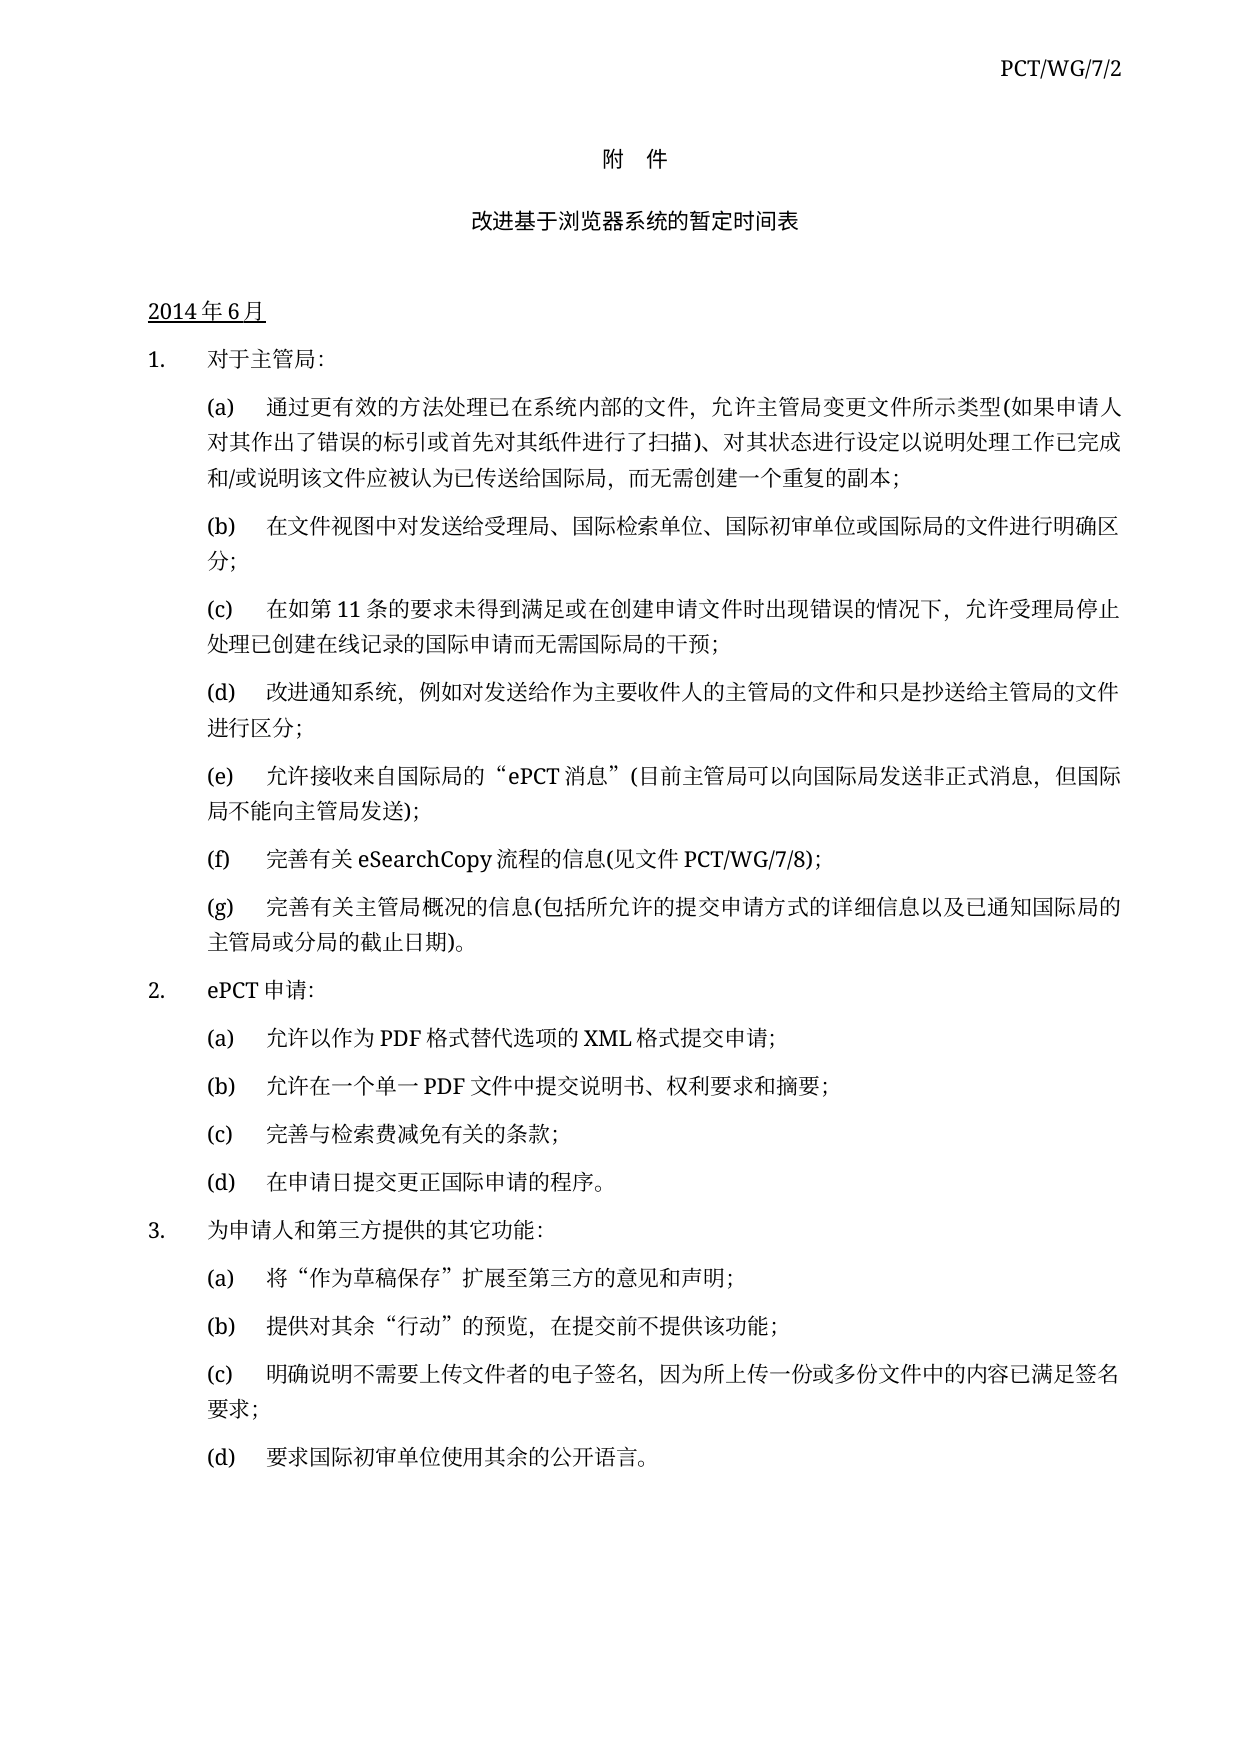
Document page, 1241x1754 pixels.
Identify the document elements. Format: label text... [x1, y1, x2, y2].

list 完善有关主管局概况的信息(包括所允许的提交申请方式的详细信息以及已通知国际局的主管局或分局的截止日期)。 [207, 886, 1122, 957]
list 在如第11条的要求未得到满足或在创建申请文件时出现错误的情况下，允许受理局停止处理已创建在线记录的国际申请而无需国际局的干预； [207, 588, 1122, 659]
list 将“作为草稿保存”扩展至第三方的意见和声明； [207, 1257, 1122, 1292]
list 在申请日提交更正国际申请的程序。 [207, 1161, 1122, 1197]
list 改进通知系统，例如对发送给作为主要收件人的主管局的文件和只是抄送给主管局的文件进行区分； [207, 672, 1122, 742]
list 提供对其余“行动”的预览，在提交前不提供该功能； [207, 1305, 1122, 1340]
list 通过更有效的方法处理已在系统内部的文件，允许主管局变更文件所示类型(如果申请人对其作出了错误的标引或首先对其纸件进行了扫描)、对其状态进行设定以说明处理工作已完成和/或说明该文件应被认为已传送给国际局，而无需创建一个重复的副本； [207, 386, 1122, 492]
list 为申请人和第三方提供的其它功能： [148, 1209, 1122, 1244]
list ePCT申请： [148, 969, 1122, 1005]
list 允许接收来自国际局的“ePCT消息”(目前主管局可以向国际局发送非正式消息，但国际局不能向主管局发送)； [207, 755, 1122, 826]
list 在文件视图中对发送给受理局、国际检索单位、国际初审单位或国际局的文件进行明确区‍分； [207, 505, 1122, 576]
list 完善与检索费减免有关的条款； [207, 1113, 1122, 1149]
list 允许以作为PDF格式替代选项的XML格式提交申请； [207, 1017, 1122, 1053]
text 附 件 [148, 142, 1122, 174]
list 要求国际初审单位使用其余的公开语言。 [207, 1436, 1122, 1472]
text 改进基于浏览器系统的暂定时间表 [148, 204, 1122, 236]
subtitle 2014年6月 [148, 290, 1122, 326]
list 完善有关eSearchCopy流程的信息(见文件PCT/WG/7/8)； [207, 838, 1122, 874]
list 允许在一个单一PDF文件中提交说明书、权利要求和摘要； [207, 1065, 1122, 1101]
list 对于主管局： [148, 338, 1122, 374]
list 明确说明不需要上传文件者的电子签名，因为所上传一份或多份文件中的内容已满足签名要求； [207, 1353, 1122, 1424]
